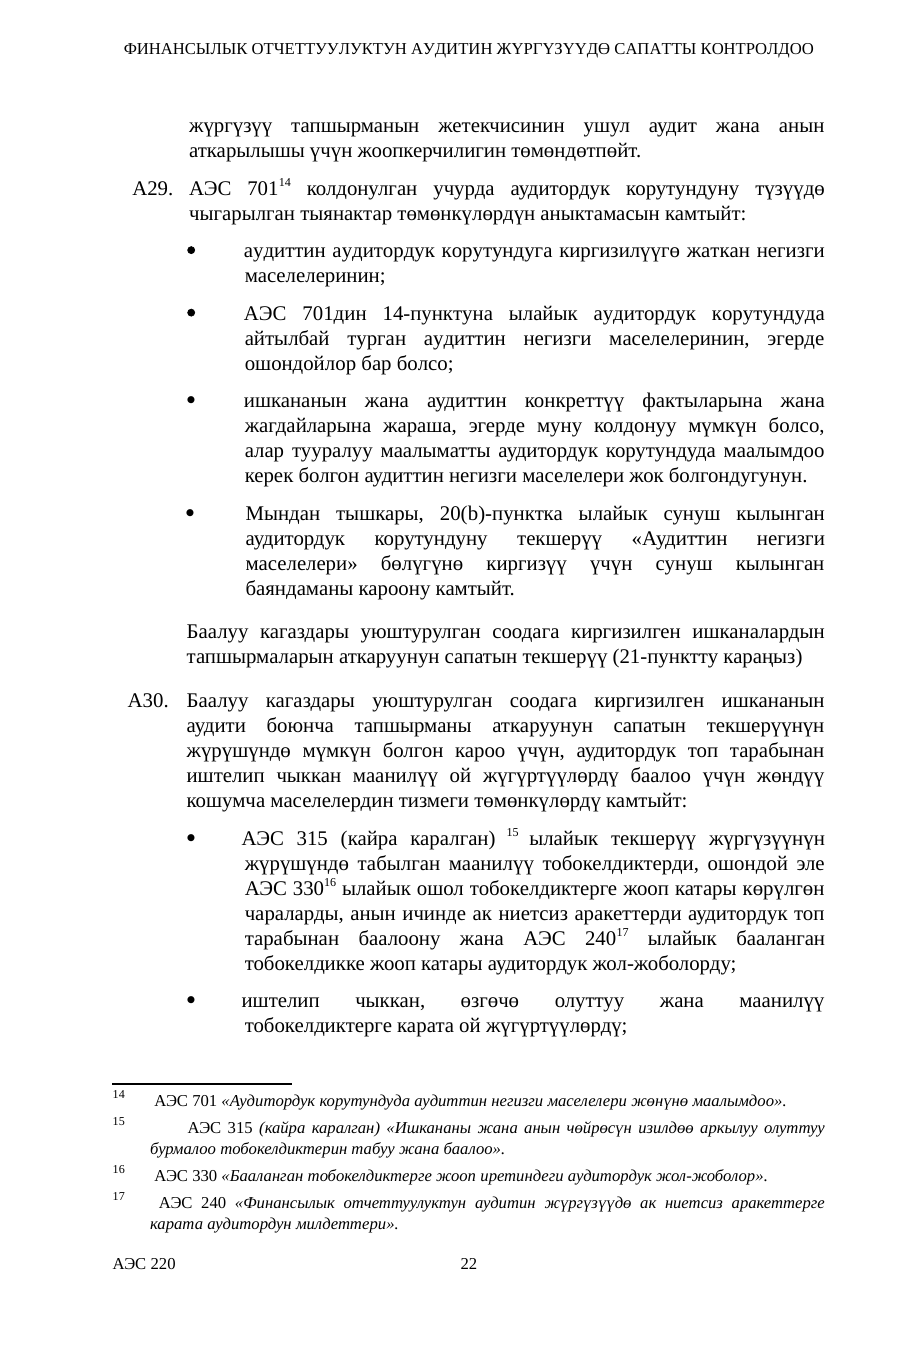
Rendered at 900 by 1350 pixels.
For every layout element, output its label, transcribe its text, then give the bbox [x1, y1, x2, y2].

list Мындан тышкары, 20(b)-пунктка ылайык сунуш кылынган аудитордук корутундуну текшерүү «Аудиттин негизги маселелери» бөлүгүнө киргизүү үчүн сунуш кылынган баяндаманы кароону камтыйт. [186, 500, 825, 600]
list АЭС 701дин 14-пунктуна ылайык аудитордук корутундуда айтылбай турган аудиттин негизги маселелеринин, эгерде ошондойлор бар болсо; [187, 300, 825, 375]
text A29. АЭС 701 колдонулган учурда аудитордук корутундуну түзүүдө чыгарылган тыянактар төмөнкүлөрдүн аныктамасын камтыйт: [132, 175, 825, 225]
list аудиттин аудитордук корутундуга киргизилүүгө жаткан негизги маселелеринин; [187, 237, 825, 287]
list ишкананын жана аудиттин конкреттүү фактыларына жана жагдайларына жараша, эгерде муну колдонуу мүмкүн болсо, алар тууралуу маалыматты аудитордук корутундуда маалымдоо керек болгон аудиттин негизги маселелери жок болгондугунун. [187, 387, 825, 487]
text Баалуу кагаздары уюштурулган соодага киргизилген ишканалардын тапшырмаларын аткаруунун сапатын текшерүү (21-пунктту караңыз) [186, 619, 825, 669]
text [132, 112, 825, 162]
list АЭС 315 (кайра каралган) ылайык текшерүү жүргүзүүнүн жүрүшүндө табылган маанилүү тобокелдиктерди, ошондой эле АЭС 330 ылайык ошол тобокелдиктерге жооп катары көрүлгөн чараларды, анын ичинде ак ниетсиз аракеттерди аудитордук топ тарабынан баалоону жана АЭС 240 ылайык бааланган тобокелдикке жооп катары аудитордук жол-жоболорду; [187, 825, 825, 975]
list иштелип чыккан, өзгөчө олуттуу жана маанилүү тобокелдиктерге карата ой жүгүртүүлөрдү; [187, 987, 825, 1037]
text A30. Баалуу кагаздары уюштурулган соодага киргизилген ишкананын аудити боюнча тапшырманы аткаруунун сапатын текшерүүнүн жүрүшүндө мүмкүн болгон кароо үчүн, аудитордук топ тарабынан иштелип чыккан маанилүү ой жүгүртүүлөрдү баалоо үчүн жөндүү кошумча маселелердин тизмеги төмөнкүлөрдү камтыйт: [127, 687, 825, 812]
